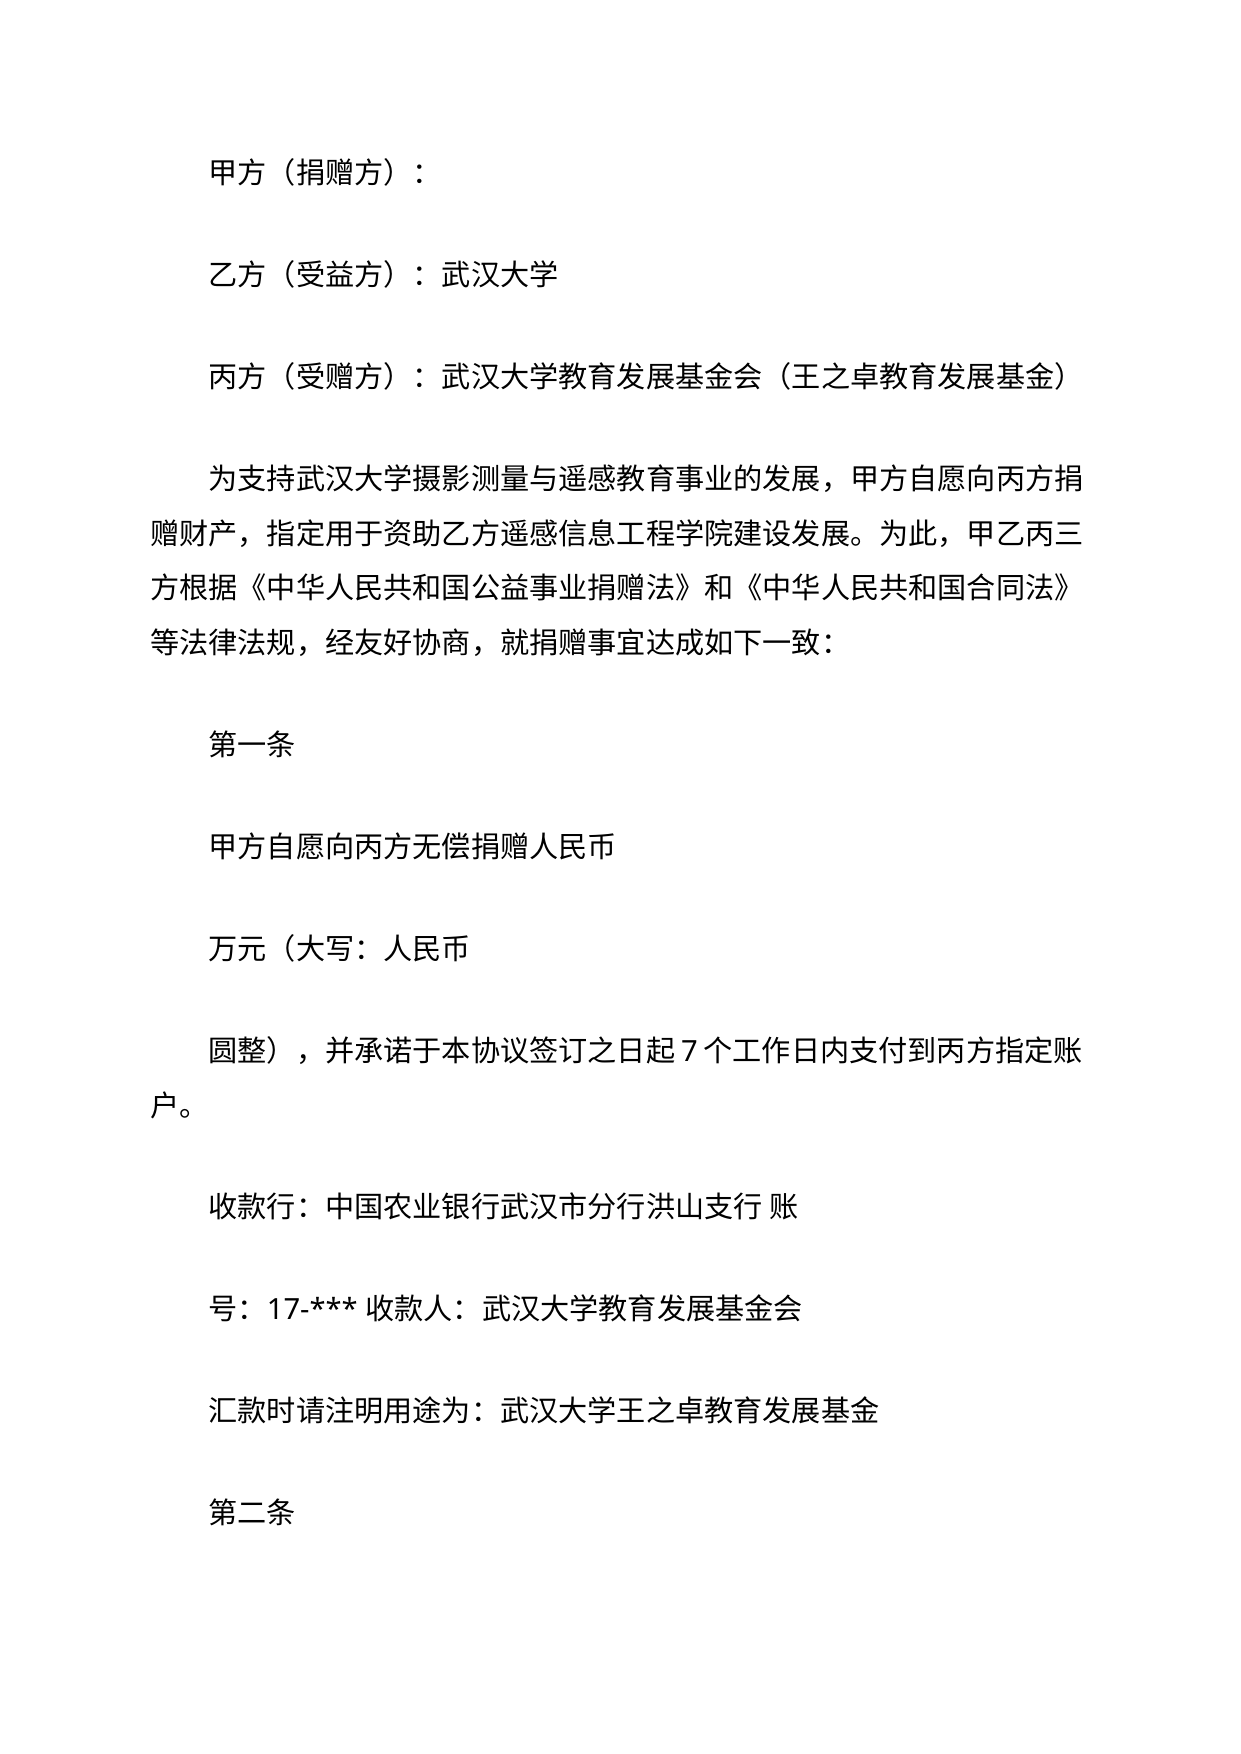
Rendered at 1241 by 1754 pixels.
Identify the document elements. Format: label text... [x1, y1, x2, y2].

text 第一条 [150, 722, 1090, 764]
text 甲方自愿向丙方无偿捐赠人民币 [150, 823, 1090, 866]
text 为支持武汉大学摄影测量与遥感教育事业的发展，甲方自愿向丙方捐赠财产，指定用于资助乙方遥感信息工程学院建设发展。为此，甲乙丙三方根据《中华人民共和国公益事业捐赠法》和《中华人民共和国合同法》等法律法规，经友好协商，就捐赠事宜达成如下一致： [150, 455, 1090, 662]
text 圆整），并承诺于本协议签订之日起7个工作日内支付到丙方指定账户。 [150, 1027, 1090, 1124]
text 丙方（受赠方）：武汉大学教育发展基金会（王之卓教育发展基金） [150, 353, 1090, 396]
text 收款行：中国农业银行武汉市分行洪山支行 账 [150, 1184, 1090, 1226]
text 第二条 [150, 1489, 1090, 1532]
text 乙方（受益方）：武汉大学 [150, 252, 1090, 294]
text 万元（大写：人民币 [150, 925, 1090, 968]
text 号：17-*** 收款人：武汉大学教育发展基金会 [150, 1286, 1090, 1328]
text 汇款时请注明用途为：武汉大学王之卓教育发展基金 [150, 1388, 1090, 1430]
text 甲方（捐赠方）： [150, 150, 1090, 192]
